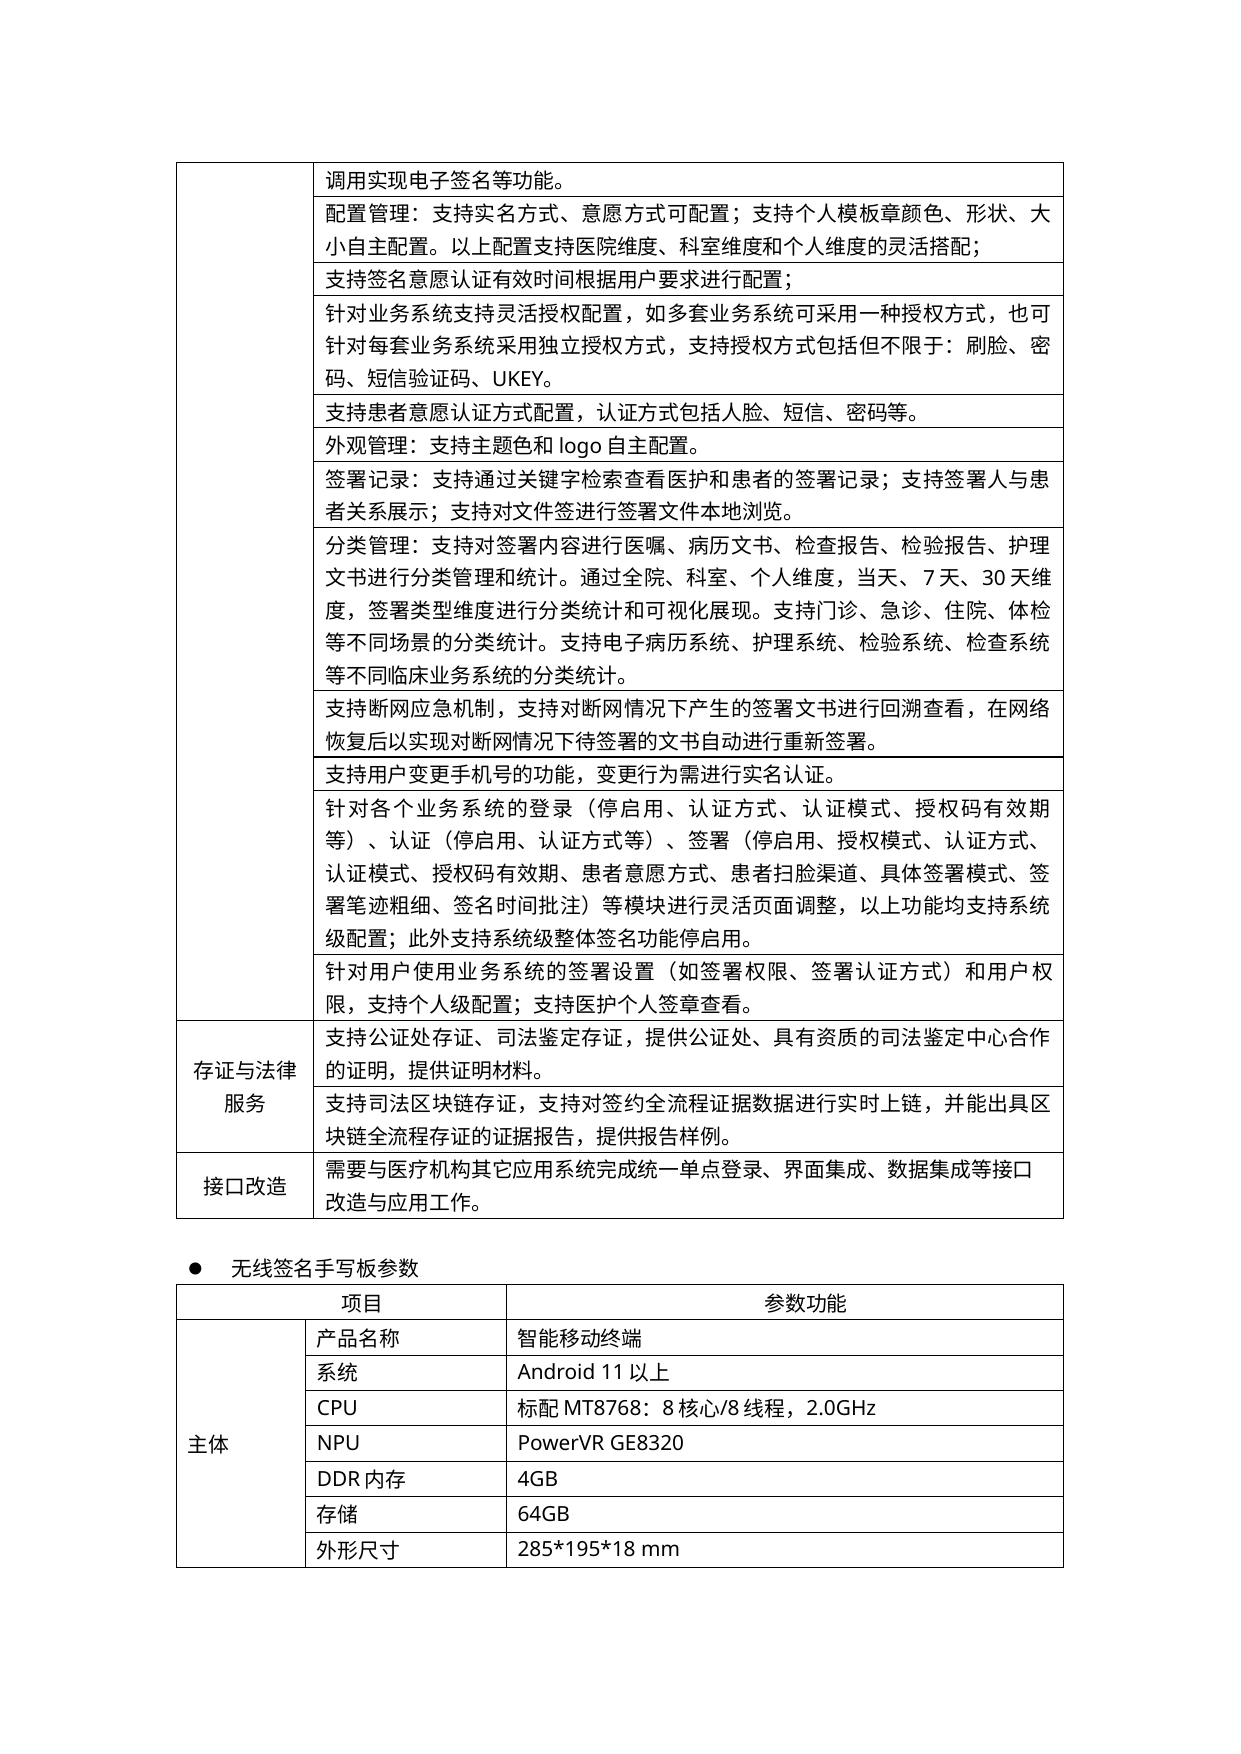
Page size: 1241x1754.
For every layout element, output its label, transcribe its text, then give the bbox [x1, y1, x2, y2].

table_cell 接口改造 [177, 1153, 313, 1218]
table_cell 支持签名意愿认证有效时间根据用户要求进行配置； [314, 263, 1063, 295]
table_cell NPU [306, 1426, 506, 1461]
table_header 参数功能 [507, 1285, 1063, 1319]
table_cell 需要与医疗机构其它应用系统完成统一单点登录、界面集成、数据集成等接口改造与应用工作。 [314, 1153, 1063, 1218]
table_cell 支持公证处存证、司法鉴定存证，提供公证处、具有资质的司法鉴定中心合作的证明，提供证明材料。 [314, 1021, 1063, 1086]
table_cell 64GB [507, 1497, 1063, 1532]
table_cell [314, 163, 1063, 196]
table_cell 标配MT8768：8核心/8线程，2.0GHz [507, 1391, 1063, 1425]
table_cell 外观管理：支持主题色和logo自主配置。 [314, 428, 1063, 461]
table_cell 配置管理：支持实名方式、意愿方式可配置；支持个人模板章颜色、形状、大小自主配置。以上配置支持医院维度、科室维度和个人维度的灵活搭配； [314, 197, 1063, 262]
table_cell 分类管理：支持对签署内容进行医嘱、病历文书、检查报告、检验报告、护理文书进行分类管理和统计。通过全院、科室、个人维度，当天、7天、30天维度，签署类型维度进行分类统计和可视化展现。支持门诊、急诊、住院、体检等不同场景的分类统计。支持电子病历系统、护理系统、检验系统、检查系统等不同临床业务系统的分类统计。 [314, 528, 1063, 690]
table_cell 智能移动终端 [507, 1320, 1063, 1354]
table_cell CPU [306, 1391, 506, 1425]
table_cell 存证与法律服务 [177, 1021, 313, 1152]
table_cell 签署记录：支持通过关键字检索查看医护和患者的签署记录；支持签署人与患者关系展示；支持对文件签进行签署文件本地浏览。 [314, 462, 1063, 527]
table_cell PowerVR GE8320 [507, 1426, 1063, 1461]
table_cell 针对用户使用业务系统的签署设置（如签署权限、签署认证方式）和用户权限，支持个人级配置；支持医护个人签章查看。 [314, 955, 1063, 1019]
table_cell 支持用户变更手机号的功能，变更行为需进行实名认证。 [314, 758, 1063, 790]
table_header 项目 [177, 1285, 506, 1319]
table_cell 支持患者意愿认证方式配置，认证方式包括人脸、短信、密码等。 [314, 395, 1063, 427]
table_cell DDR内存 [306, 1462, 506, 1496]
table_cell 针对各个业务系统的登录（停启用、认证方式、认证模式、授权码有效期等）、认证（停启用、认证方式等）、签署（停启用、授权模式、认证方式、认证模式、授权码有效期、患者意愿方式、患者扫脸渠道、具体签署模式、签署笔迹粗细、签名时间批注）等模块进行灵活页面调整，以上功能均支持系统级配置；此外支持系统级整体签名功能停启用。 [314, 791, 1063, 953]
table_cell 产品名称 [306, 1320, 506, 1354]
table_cell 285*195*18 mm [507, 1533, 1063, 1567]
table_cell 主体 [177, 1320, 305, 1567]
table_cell Android 11以上 [507, 1356, 1063, 1390]
table_cell 系统 [306, 1356, 506, 1390]
table_cell 4GB [507, 1462, 1063, 1496]
table_cell 外形尺寸 [306, 1533, 506, 1567]
table_cell 支持断网应急机制，支持对断网情况下产生的签署文书进行回溯查看，在网络恢复后以实现对断网情况下待签署的文书自动进行重新签署。 [314, 691, 1063, 756]
table_cell 支持司法区块链存证，支持对签约全流程证据数据进行实时上链，并能出具区块链全流程存证的证据报告，提供报告样例。 [314, 1087, 1063, 1152]
table_cell 针对业务系统支持灵活授权配置，如多套业务系统可采用一种授权方式，也可针对每套业务系统采用独立授权方式，支持授权方式包括但不限于：刷脸、密码、短信验证码、UKEY。 [314, 296, 1063, 394]
list 无线签名手写板参数 [187, 1251, 1053, 1284]
table_cell 存储 [306, 1497, 506, 1532]
